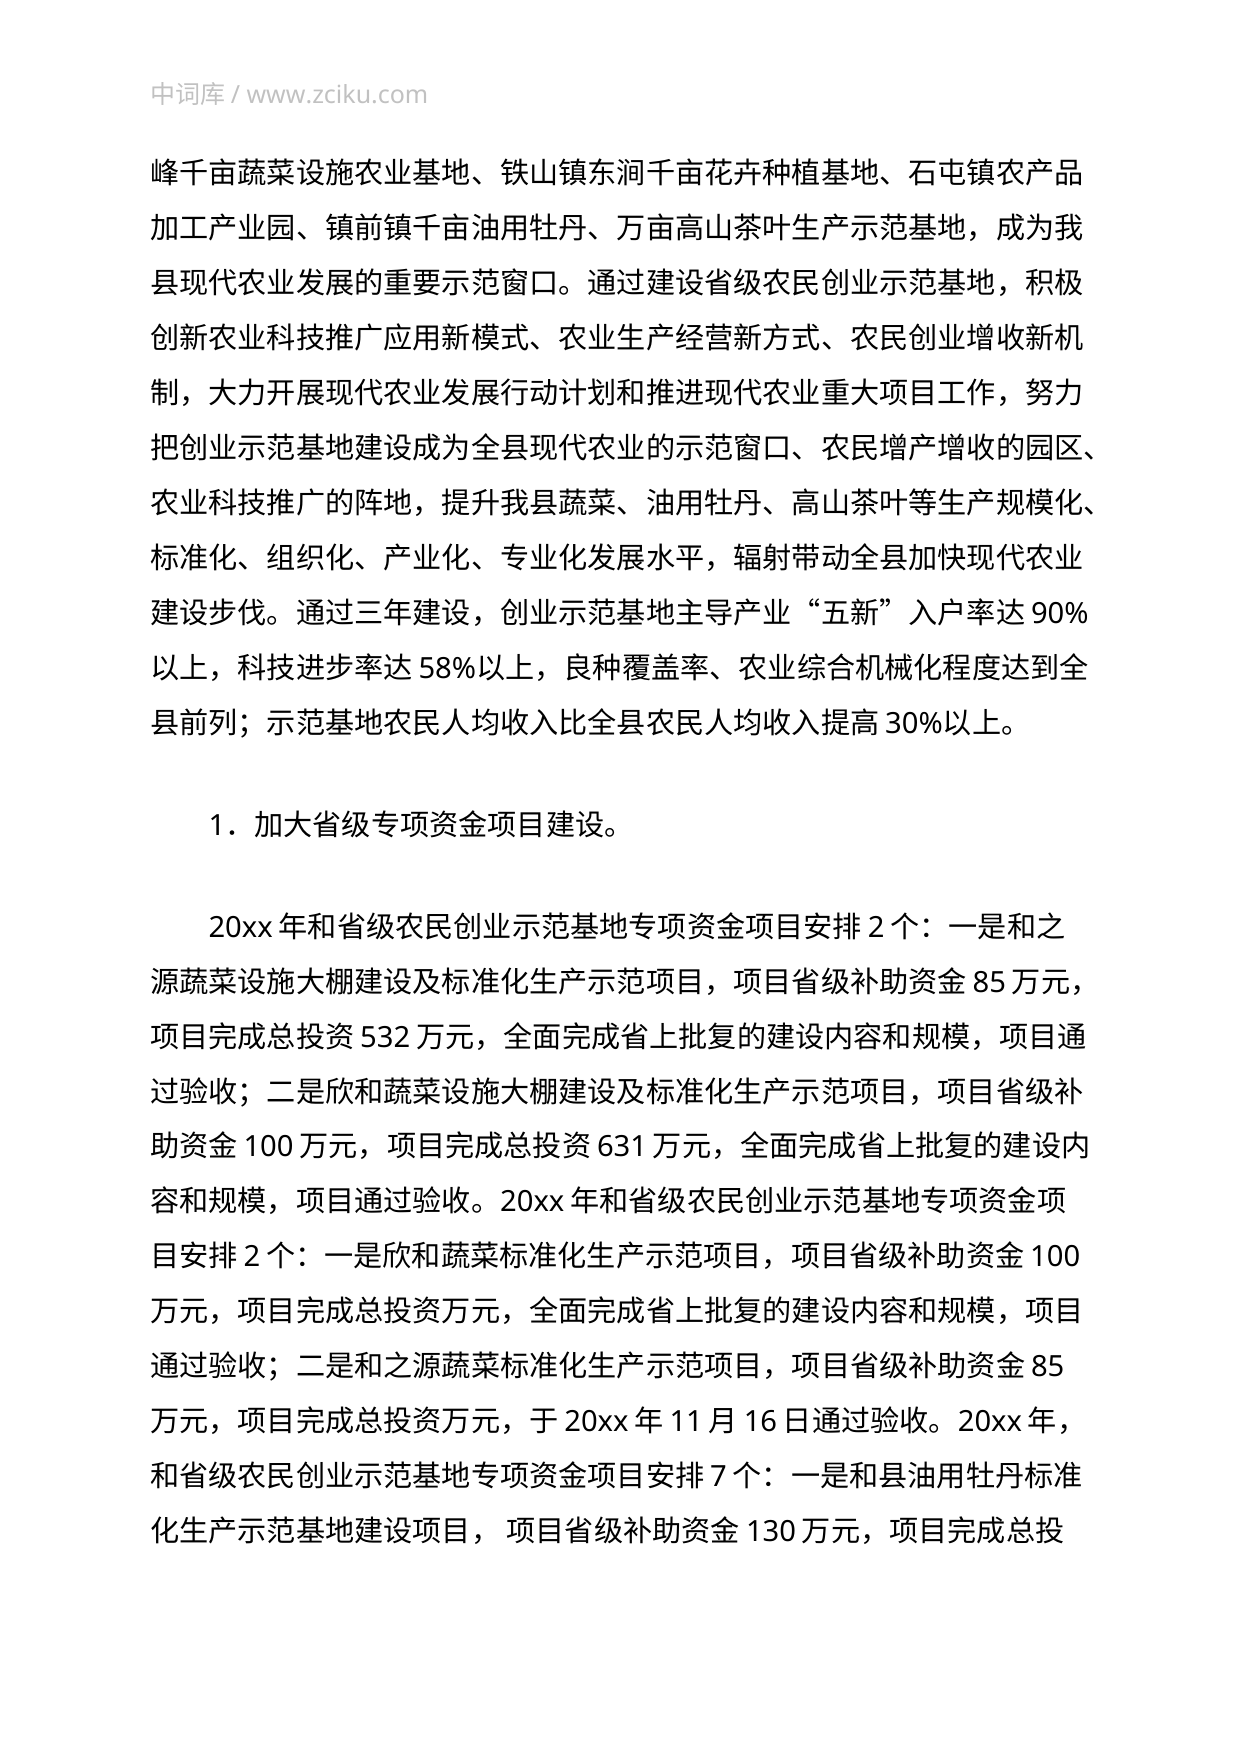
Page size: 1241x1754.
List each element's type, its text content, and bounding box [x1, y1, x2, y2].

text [150, 903, 1090, 1550]
text 1．加大省级专项资金项目建设。 [150, 801, 1090, 843]
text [150, 150, 1090, 742]
